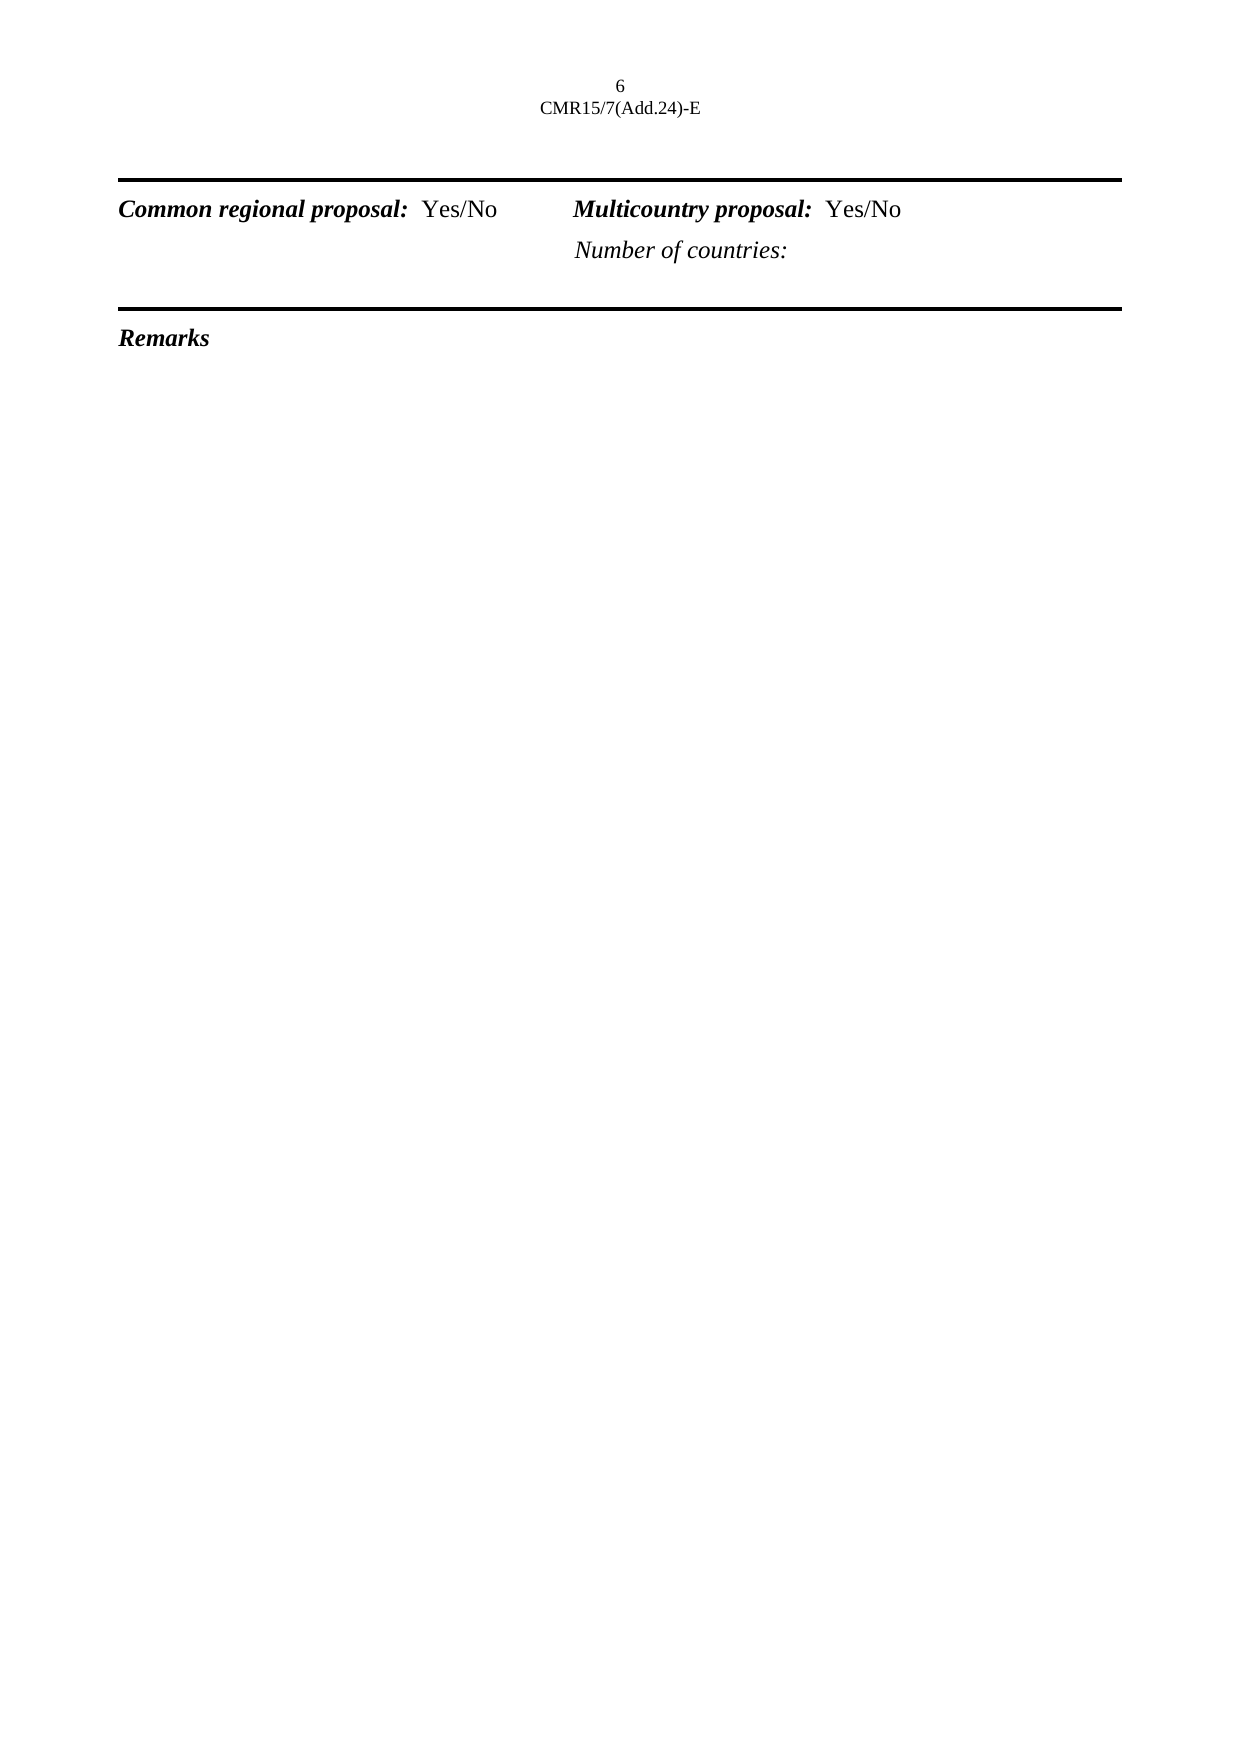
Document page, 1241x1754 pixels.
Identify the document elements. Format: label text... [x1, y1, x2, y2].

text Common regional proposal: Yes/No Multicountry proposal: Yes/No [118, 194, 1122, 223]
text Number of countries: [118, 235, 1122, 264]
text Remarks [118, 323, 1122, 352]
